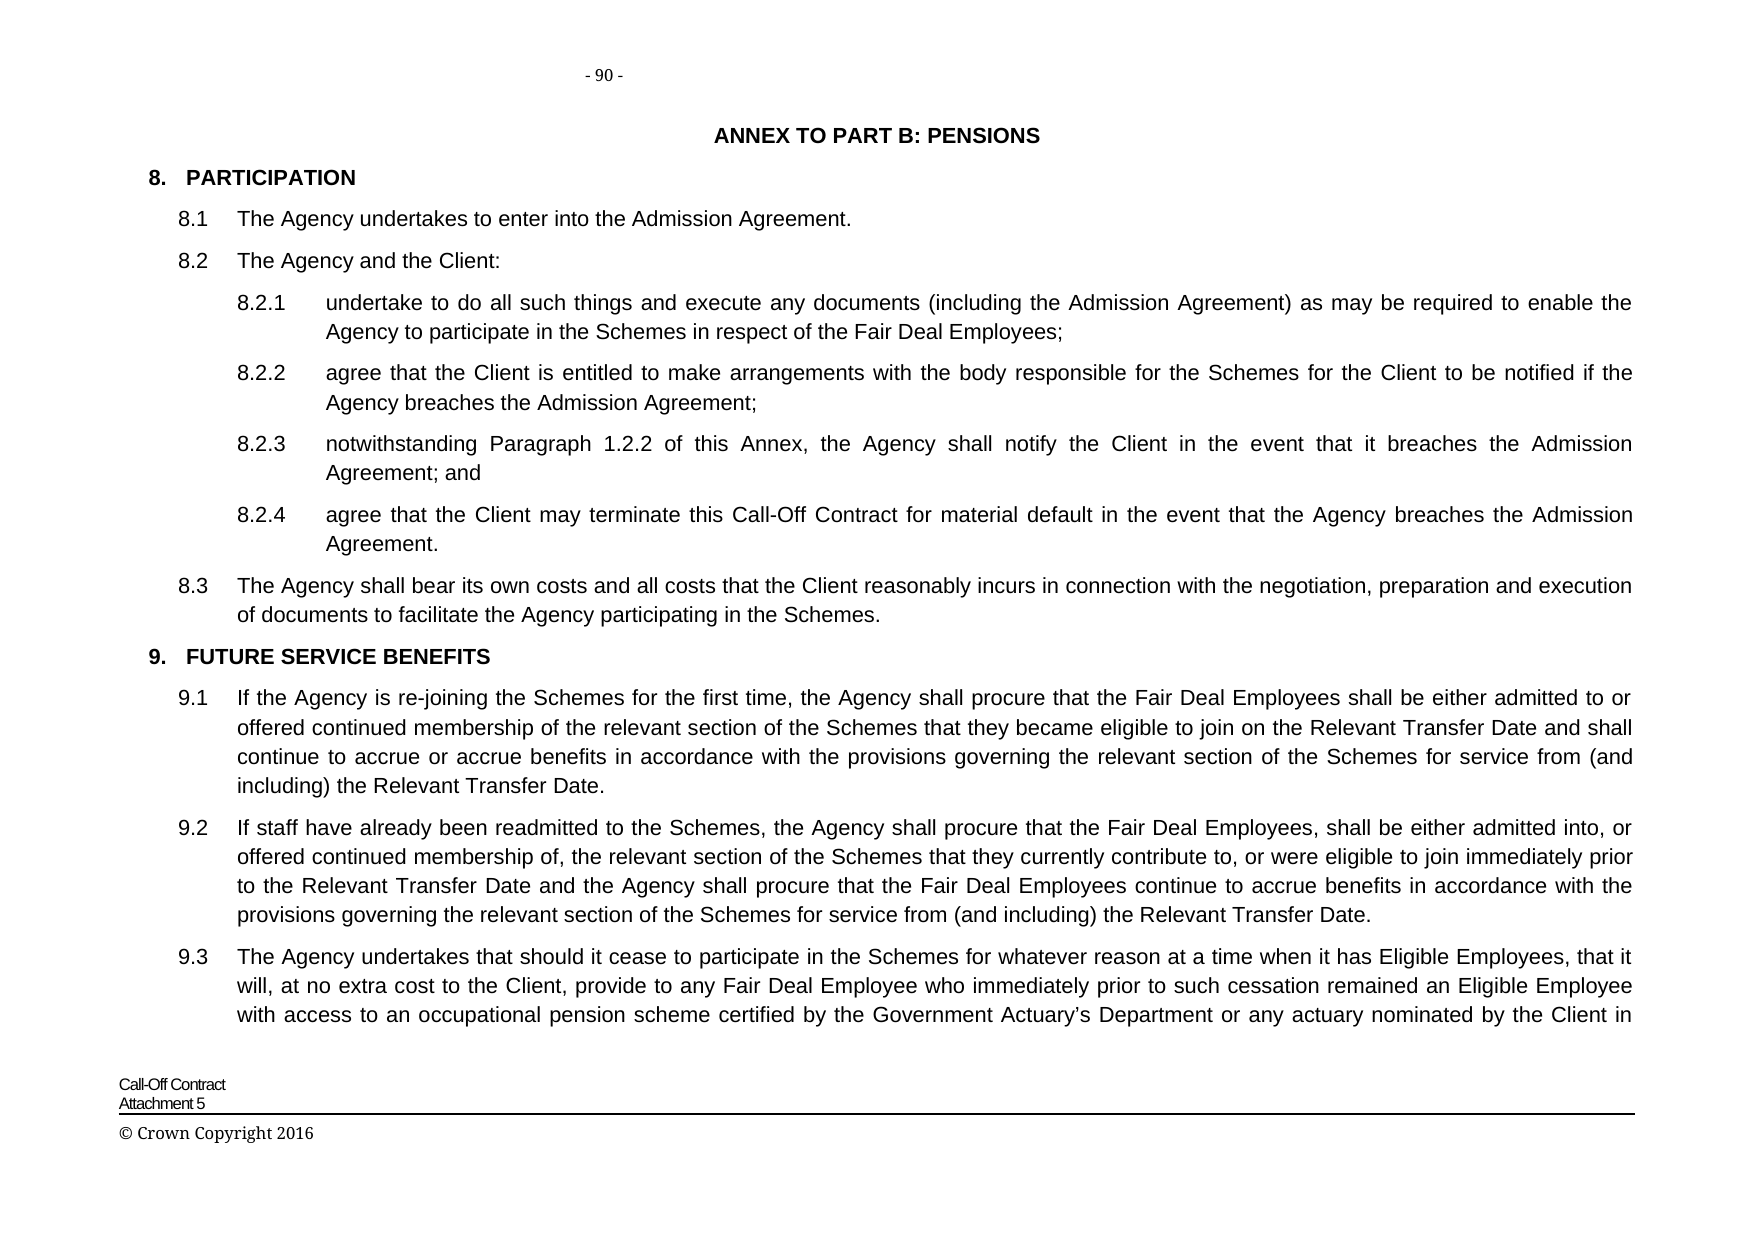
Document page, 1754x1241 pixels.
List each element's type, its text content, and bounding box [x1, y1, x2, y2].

text agree that the Client may terminate this Call-Off Contract for material default in the event that the Agency breaches the Admission Agreement. [237, 498, 1635, 556]
text The Agency shall bear its own costs and all costs that the Client reasonably incurs in connection with the negotiation, preparation and execution of documents to facilitate the Agency participating in the Schemes. [178, 569, 1635, 627]
text ANNEX TO PART B: Pensions [119, 119, 1635, 148]
text If the Agency is re-joining the Schemes for the first time, the Agency shall procure that the Fair Deal Employees shall be either admitted to or offered continued membership of the relevant section of the Schemes that they became eligible to join on the Relevant Transfer Date and shall continue to accrue or accrue benefits in accordance with the provisions governing the relevant section of the Schemes for service from (and including) the Relevant Transfer Date. [178, 681, 1635, 798]
subtitle PARTICIPATION [148, 160, 1635, 189]
text undertake to do all such things and execute any documents (including the Admission Agreement) as may be required to enable the Agency to participate in the Schemes in respect of the Fair Deal Employees; [237, 285, 1635, 344]
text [178, 939, 1635, 1027]
text The Agency and the Client: [178, 244, 1635, 273]
text If staff have already been readmitted to the Schemes, the Agency shall procure that the Fair Deal Employees, shall be either admitted into, or offered continued membership of, the relevant section of the Schemes that they currently contribute to, or were eligible to join immediately prior to the Relevant Transfer Date and the Agency shall procure that the Fair Deal Employees continue to accrue benefits in accordance with the provisions governing the relevant section of the Schemes for service from (and including) the Relevant Transfer Date. [178, 810, 1635, 927]
subtitle FUTURE SERVICE BENEFITS [148, 639, 1635, 669]
text notwithstanding Paragraph 1.2.2 of this Annex, the Agency shall notify the Client in the event that it breaches the Admission Agreement; and [237, 427, 1635, 485]
text The Agency undertakes to enter into the Admission Agreement. [178, 202, 1635, 231]
text agree that the Client is entitled to make arrangements with the body responsible for the Schemes for the Client to be notified if the Agency breaches the Admission Agreement; [237, 356, 1635, 414]
